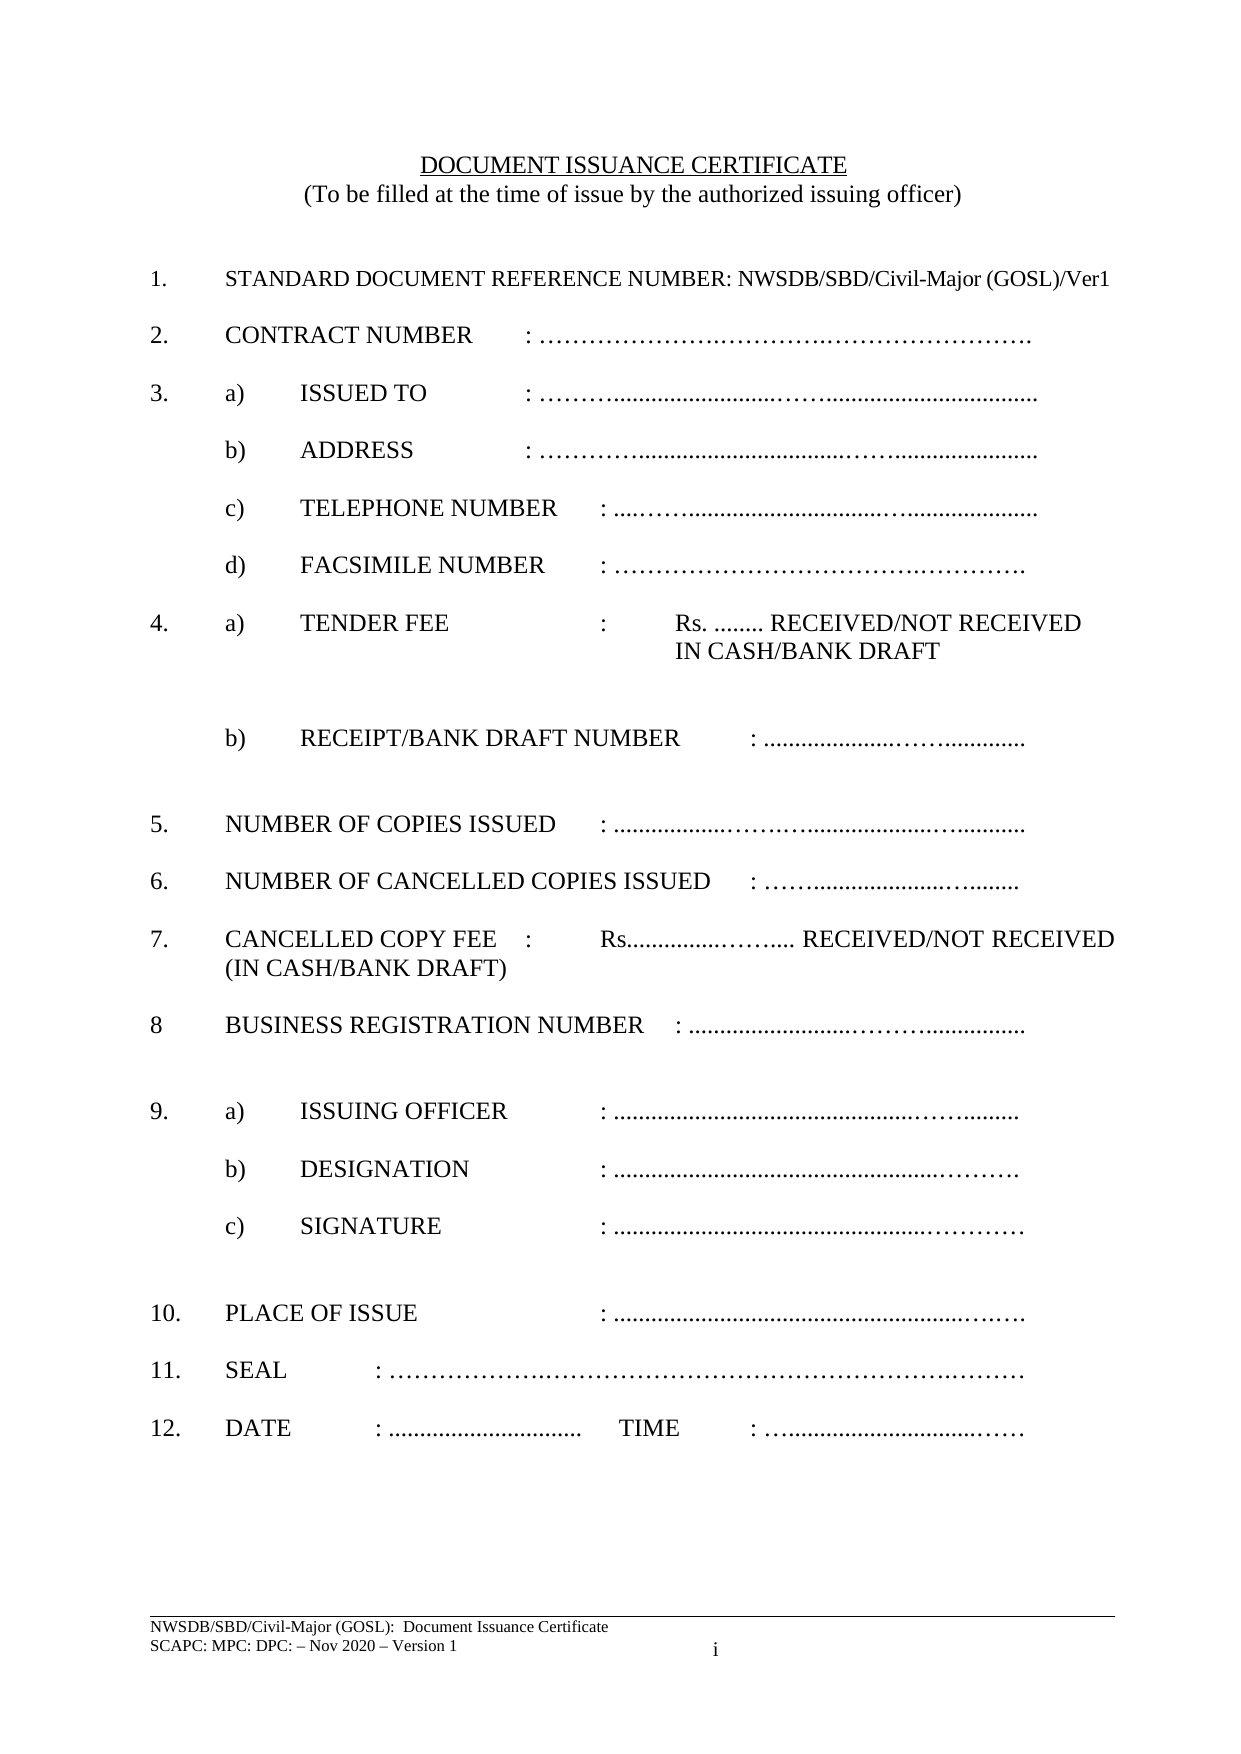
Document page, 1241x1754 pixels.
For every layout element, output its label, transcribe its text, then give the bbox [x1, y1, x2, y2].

text 5. NUMBER OF COPIES ISSUED : ..................…….…....................…........... [150, 809, 1115, 838]
text IN CASH/BANK DRAFT [150, 636, 1115, 665]
text 2. CONTRACT NUMBER : ………………….………….……………………. [150, 320, 1115, 349]
text 10. PLACE OF ISSUE : ........................................................….…. [150, 1298, 1115, 1326]
text c) SIGNATURE : ..................................................………… [150, 1211, 1115, 1240]
text (To be filled at the time of issue by the authorized issuing officer) [150, 179, 1115, 207]
text b) DESIGNATION : ....................................................………. [150, 1154, 1115, 1183]
text 6. NUMBER OF CANCELLED COPIES ISSUED : …….....................…........ [150, 866, 1115, 895]
text 3. a) ISSUED TO : ………..........................…….................................. [150, 378, 1115, 406]
text 8 BUSINESS REGISTRATION NUMBER : ..........................………................ [150, 1010, 1115, 1039]
text 7. CANCELLED COPY FEE : Rs...............…….... RECEIVED/NOT RECEIVED (IN CASH/BANK DRAFT) [150, 924, 1115, 981]
text 9. a) ISSUING OFFICER : ................................................……......... [150, 1096, 1115, 1125]
text c) TELEPHONE NUMBER : ....……...............................…..................... [150, 493, 1115, 521]
text 11. SEAL : ……………….………………………………………….……… [150, 1355, 1115, 1384]
text 4. a) TENDER FEE : Rs. ........ RECEIVED/NOT RECEIVED [150, 608, 1115, 636]
text d) FACSIMILE NUMBER : ……………………………….…………. [150, 550, 1115, 579]
text 12. DATE : ............................... TIME : …..............................…… [150, 1413, 1115, 1441]
text b) ADDRESS : ………….................................……....................... [150, 435, 1115, 464]
text 1. STANDARD DOCUMENT REFERENCE NUMBER: NWSDB/SBD/Civil-Major (GOSL)/Ver1 [150, 265, 1115, 291]
text b) RECEIPT/BANK DRAFT NUMBER : .....................……............. [150, 723, 1115, 751]
subtitle DOCUMENT ISSUANCE CERTIFICATE [150, 150, 1115, 179]
